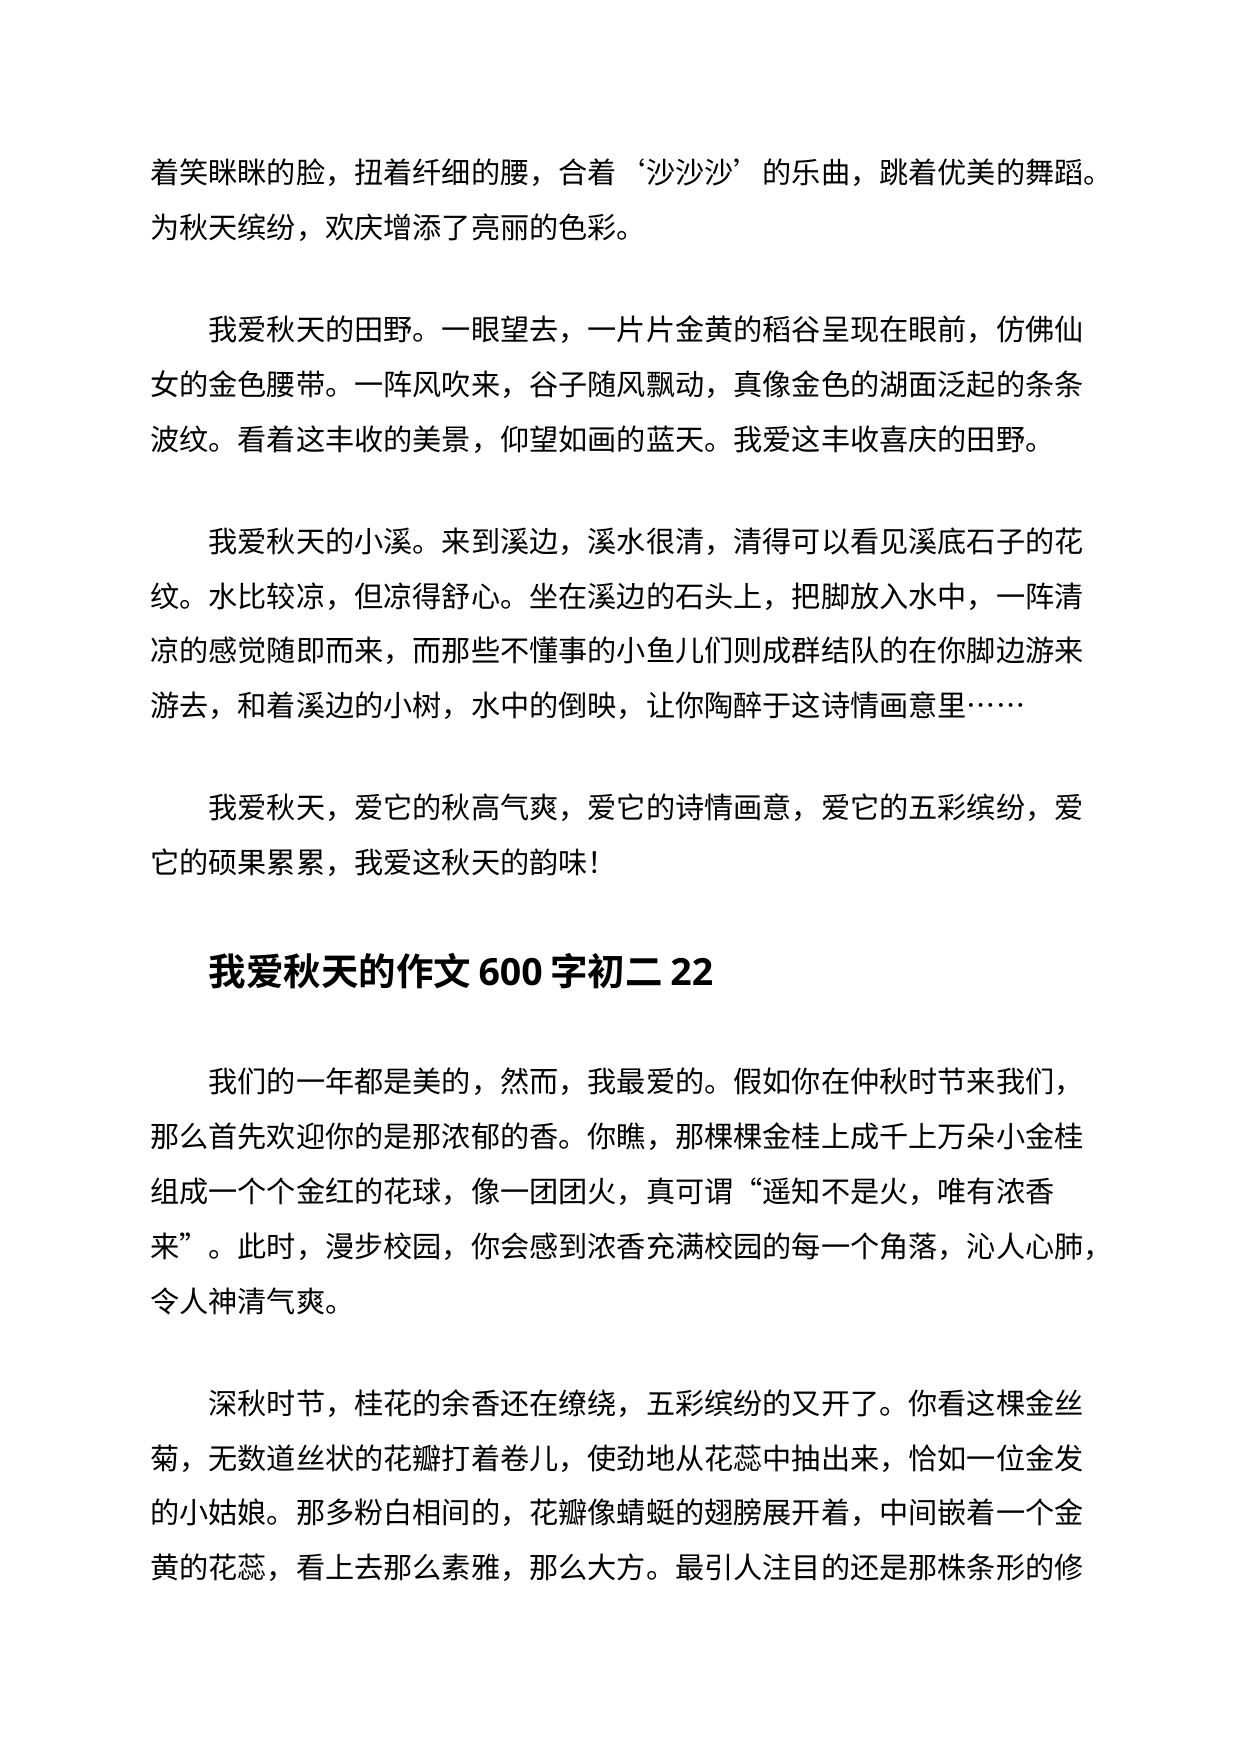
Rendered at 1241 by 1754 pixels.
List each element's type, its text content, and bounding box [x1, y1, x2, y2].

text 我们的一年都是美的，然而，我最爱的。假如你在仲秋时节来我们，那么首先欢迎你的是那浓郁的香。你瞧，那棵棵金桂上成千上万朵小金桂组成一个个金红的花球，像一团团火，真可谓“遥知不是火，唯有浓香来”。此时，漫步校园，你会感到浓香充满校园的每一个角落，沁人心肺，令人神清气爽。 [150, 1059, 1090, 1321]
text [150, 1380, 1090, 1587]
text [150, 150, 1090, 247]
text 我爱秋天的作文600字初二22 [150, 941, 1090, 996]
text 我爱秋天的田野。一眼望去，一片片金黄的稻谷呈现在眼前，仿佛仙女的金色腰带。一阵风吹来，谷子随风飘动，真像金色的湖面泛起的条条波纹。看着这丰收的美景，仰望如画的蓝天。我爱这丰收喜庆的田野。 [150, 307, 1090, 459]
text 我爱秋天，爱它的秋高气爽，爱它的诗情画意，爱它的五彩缤纷，爱它的硕果累累，我爱这秋天的韵味！ [150, 785, 1090, 882]
text 我爱秋天的小溪。来到溪边，溪水很清，清得可以看见溪底石子的花纹。水比较凉，但凉得舒心。坐在溪边的石头上，把脚放入水中，一阵清凉的感觉随即而来，而那些不懂事的小鱼儿们则成群结队的在你脚边游来游去，和着溪边的小树，水中的倒映，让你陶醉于这诗情画意里…… [150, 518, 1090, 725]
